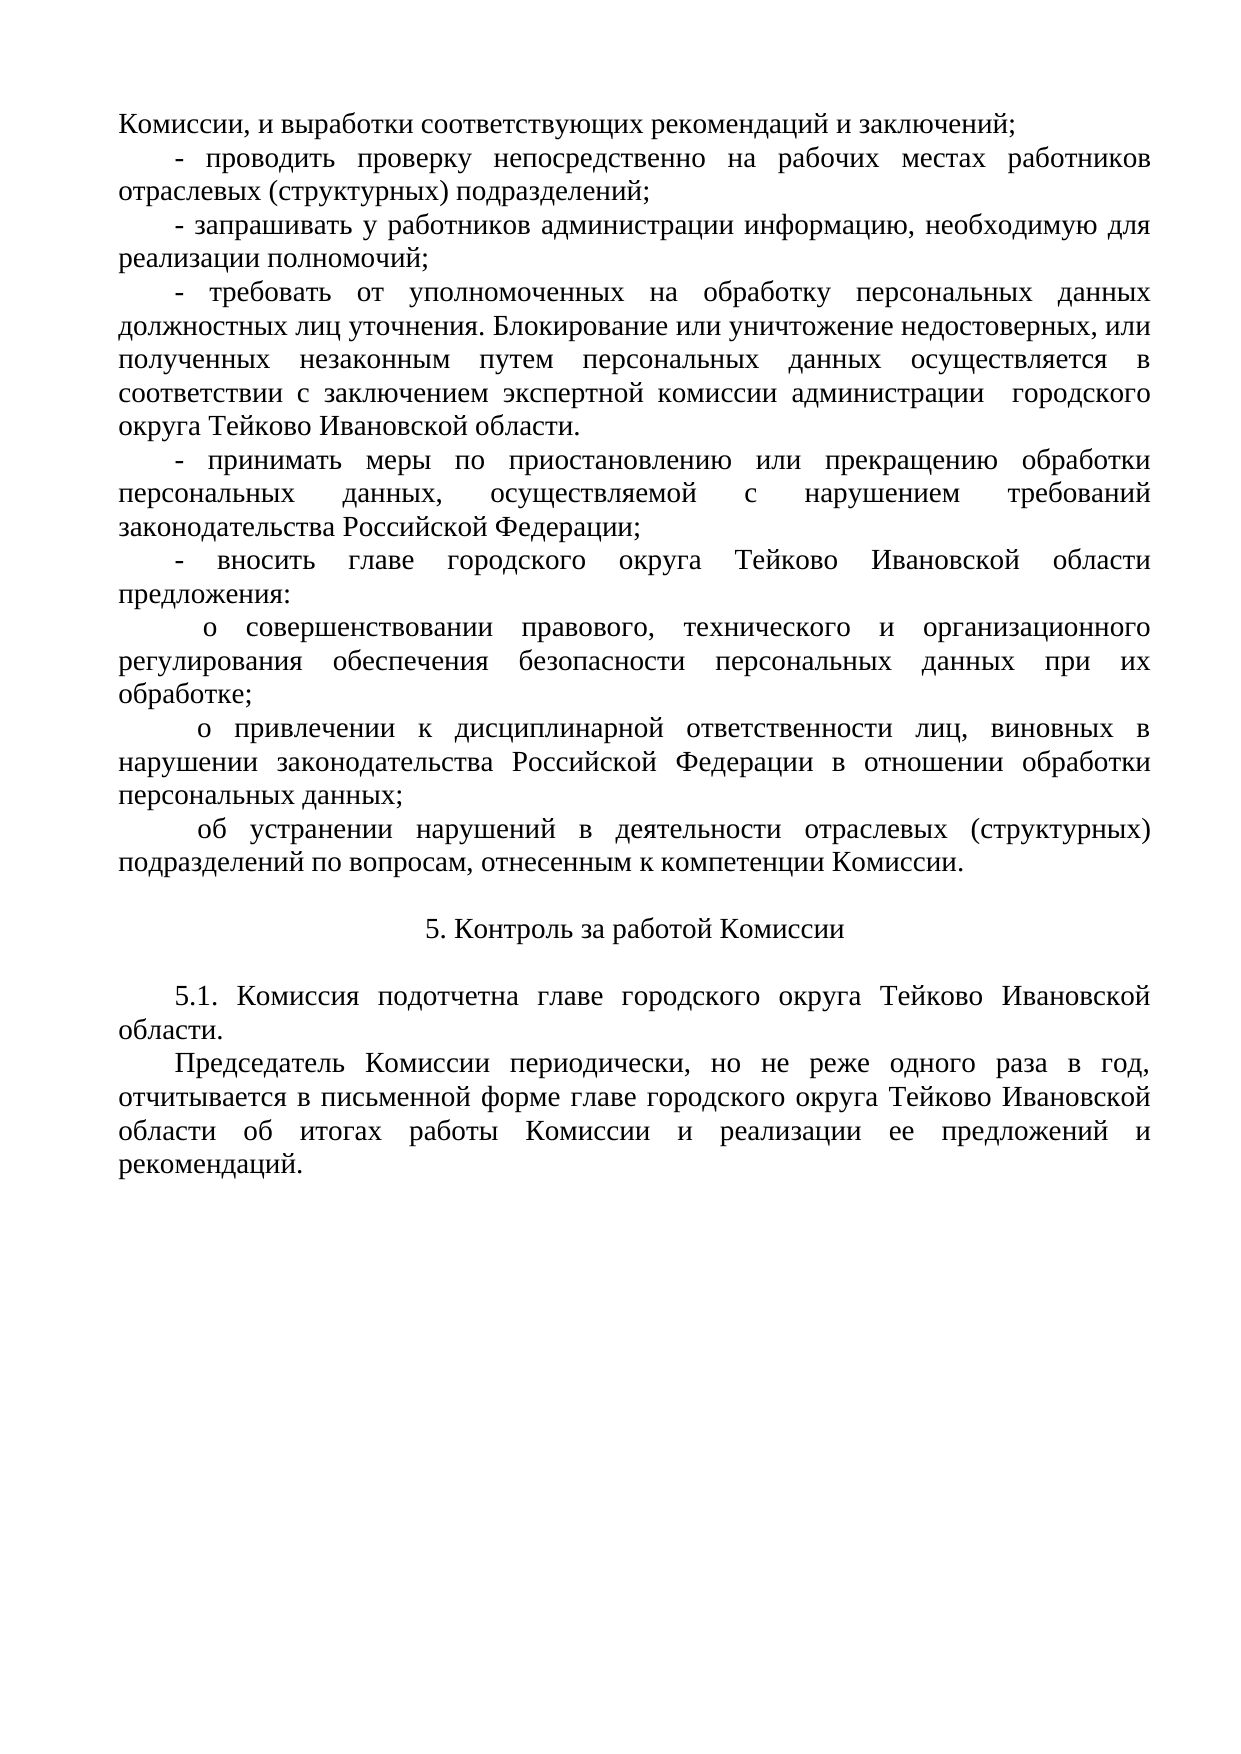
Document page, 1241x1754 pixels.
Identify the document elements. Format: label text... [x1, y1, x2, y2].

text об устранении нарушений в деятельности отраслевых (структурных) подразделений по вопросам, отнесенным к компетенции Комиссии. [118, 811, 1152, 878]
text - проводить проверку непосредственно на рабочих местах работников отраслевых (структурных) подразделений; [118, 140, 1152, 207]
text - вносить главе городского округа Тейково Ивановской области предложения: [118, 542, 1152, 609]
text Председатель Комиссии периодически, но не реже одного раза в год, отчитывается в письменной форме главе городского округа Тейково Ивановской области об итогах работы Комиссии и реализации ее предложений и рекомендаций. [118, 1046, 1152, 1180]
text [118, 106, 1152, 140]
text - принимать меры по приостановлению или прекращению обработки персональных данных, осуществляемой с нарушением требований законодательства Российской Федерации; [118, 442, 1152, 542]
text 5. Контроль за работой Комиссии [118, 911, 1152, 945]
text о совершенствовании правового, технического и организационного регулирования обеспечения безопасности персональных данных при их обработке; [118, 609, 1152, 710]
text - требовать от уполномоченных на обработку персональных данных должностных лиц уточнения. Блокирование или уничтожение недостоверных, или полученных незаконным путем персональных данных осуществляется в соответствии с заключением экспертной комиссии администрации городского округа Тейково Ивановской области. [118, 274, 1152, 442]
text - запрашивать у работников администрации информацию, необходимую для реализации полномочий; [118, 207, 1152, 274]
text 5.1. Комиссия подотчетна главе городского округа Тейково Ивановской области. [118, 978, 1152, 1046]
text о привлечении к дисциплинарной ответственности лиц, виновных в нарушении законодательства Российской Федерации в отношении обработки персональных данных; [118, 710, 1152, 811]
